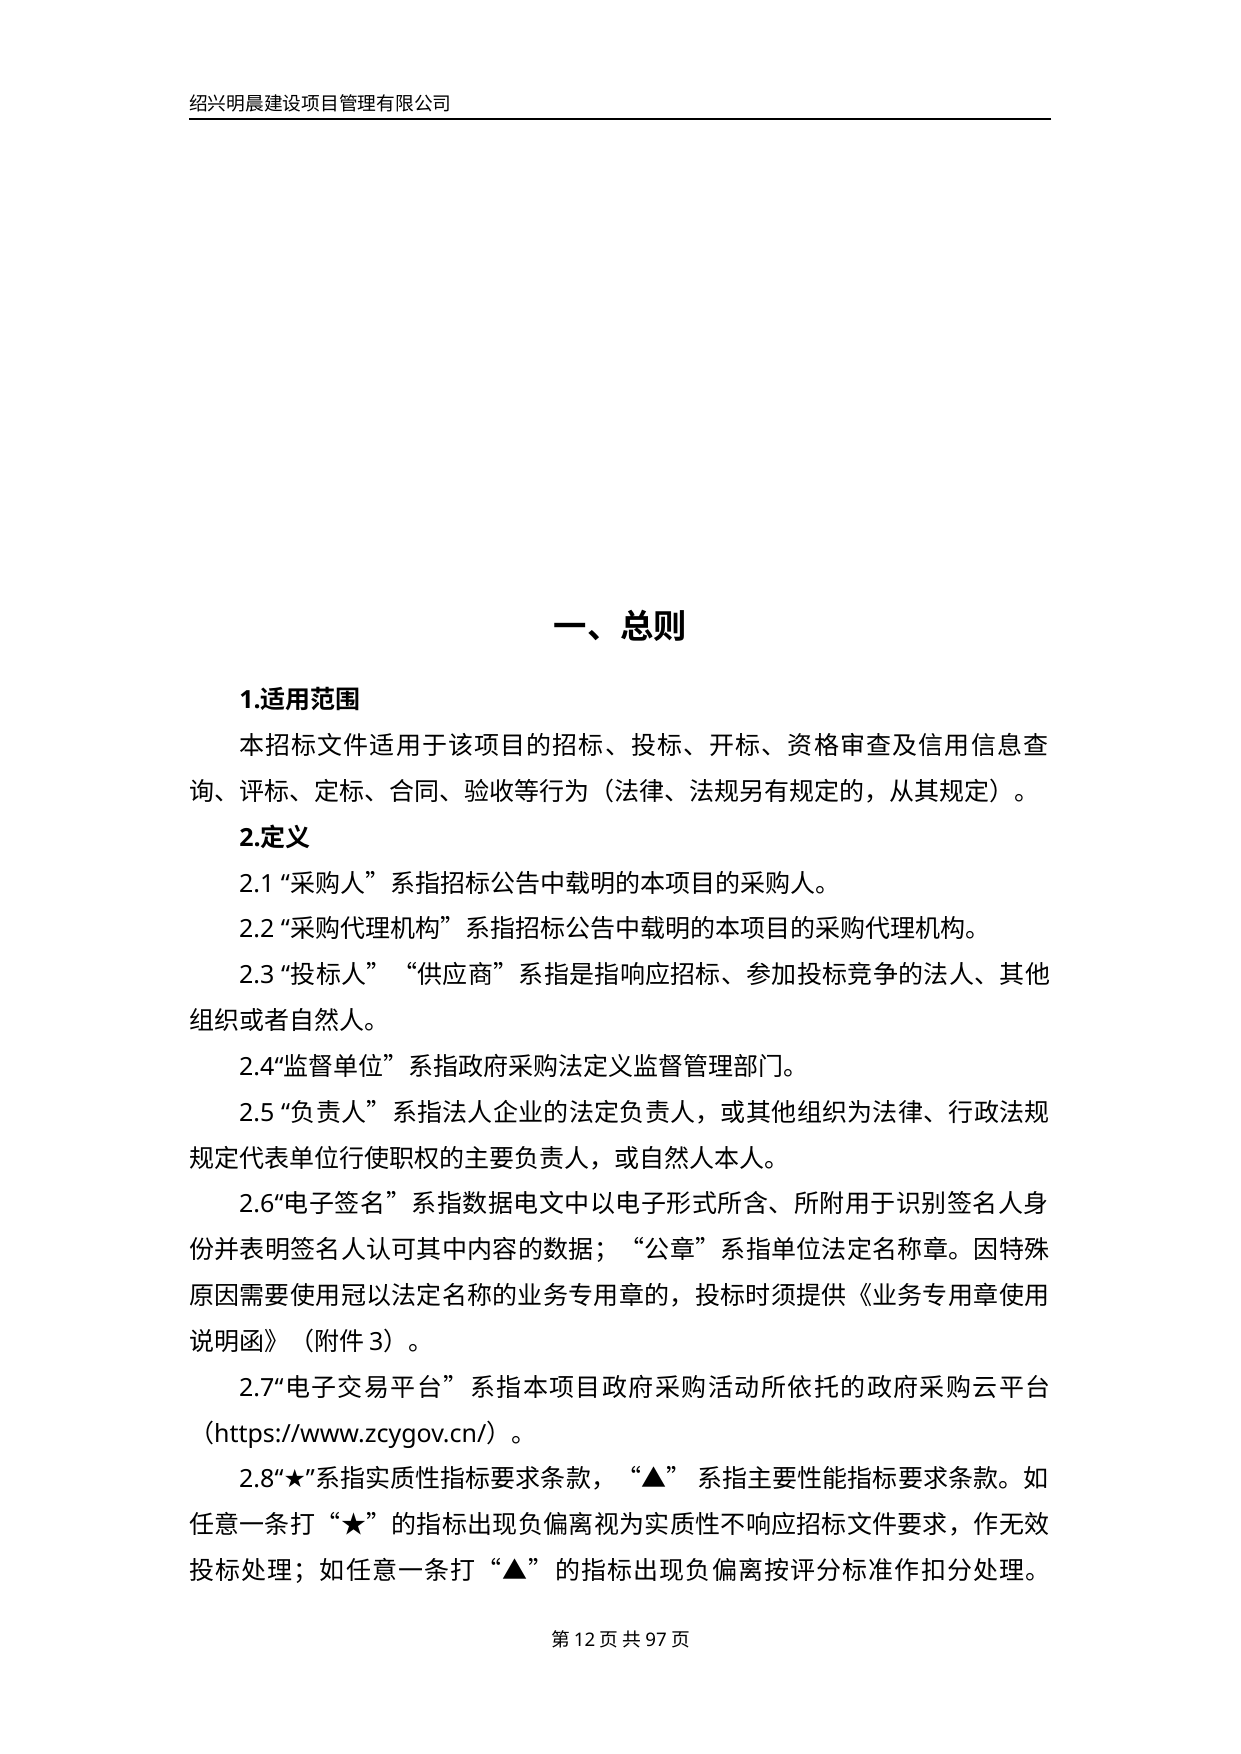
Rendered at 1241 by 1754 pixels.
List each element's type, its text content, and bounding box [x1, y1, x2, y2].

text 2.6“电子签名”系指数据电文中以电子形式所含、所附用于识别签名人身份并表明签名人认可其中内容的数据；“公章”系指单位法定名称章。因特殊原因需要使用冠以法定名称的业务专用章的，投标时须提供《业务专用章使用说明函》（附件3）。 [189, 1176, 1051, 1359]
text 2.1 “采购人”系指招标公告中载明的本项目的采购人。 [189, 855, 1051, 901]
text 1.适用范围 [189, 672, 1051, 718]
text 2.2 “采购代理机构”系指招标公告中载明的本项目的采购代理机构。 [189, 901, 1051, 947]
text 2.7“电子交易平台”系指本项目政府采购活动所依托的政府采购云平台（https://www.zcygov.cn/）。 [189, 1359, 1051, 1451]
text 2.4“监督单位”系指政府采购法定义监督管理部门。 [189, 1039, 1051, 1084]
text 2.5 “负责人”系指法人企业的法定负责人，或其他组织为法律、行政法规规定代表单位行使职权的主要负责人，或自然人本人。 [189, 1084, 1051, 1176]
text 一、总则 [189, 600, 1051, 648]
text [189, 1451, 1051, 1589]
text 2.3 “投标人”“供应商”系指是指响应招标、参加投标竞争的法人、其他组织或者自然人。 [189, 947, 1051, 1039]
text 2.定义 [189, 809, 1051, 855]
text 本招标文件适用于该项目的招标、投标、开标、资格审查及信用信息查询、评标、定标、合同、验收等行为（法律、法规另有规定的，从其规定）。 [189, 718, 1051, 809]
